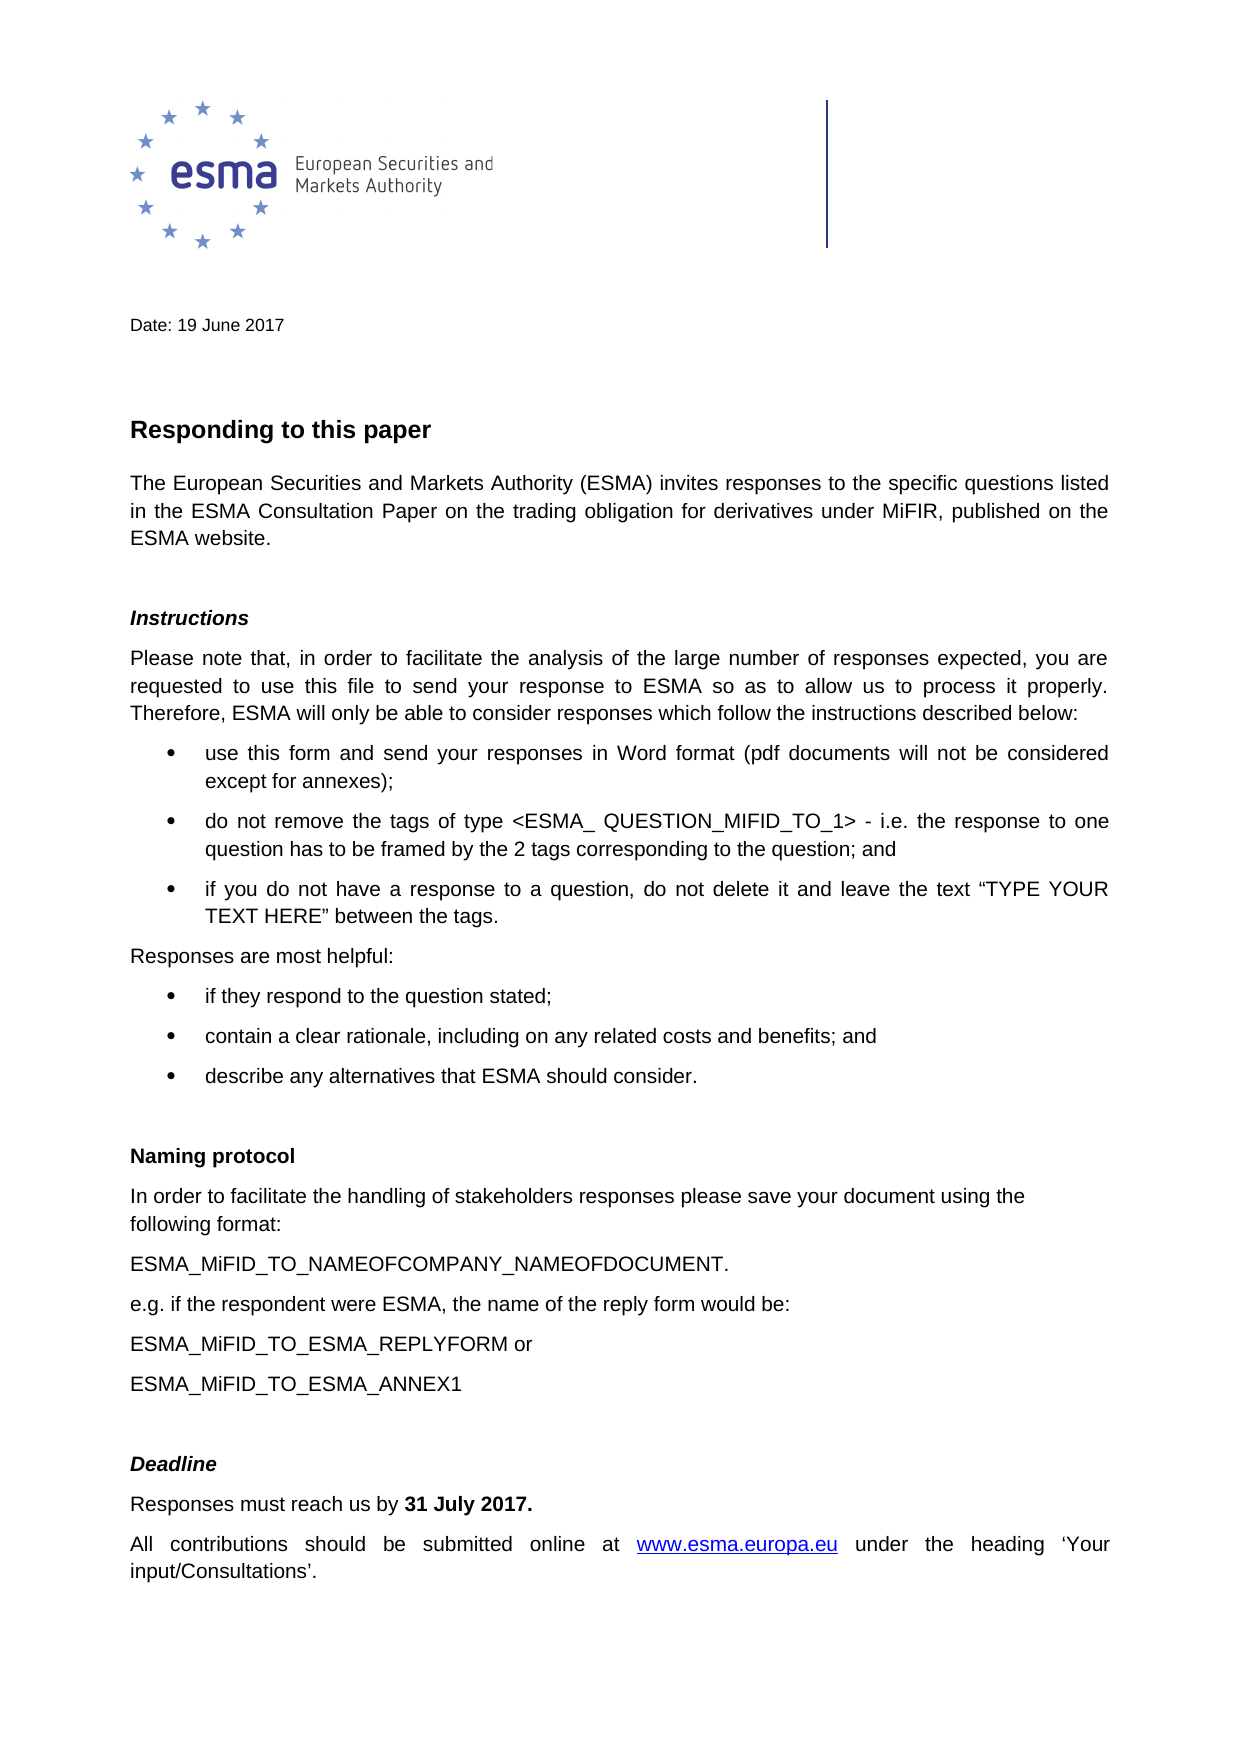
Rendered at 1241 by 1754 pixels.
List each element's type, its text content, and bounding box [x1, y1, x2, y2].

list if they respond to the question stated; [167, 984, 1110, 1008]
list describe any alternatives that ESMA should consider. [167, 1064, 1110, 1088]
text ESMA_MiFID_TO_NAMEOFCOMPANY_NAMEOFDOCUMENT. [130, 1252, 1110, 1276]
text Deadline [130, 1452, 1110, 1476]
text ESMA_MiFID_TO_ESMA_REPLYFORM or [130, 1332, 1110, 1356]
text Please note that, in order to facilitate the analysis of the large number of responses expected, you are requested to use this file to send your response to ESMA so as to allow us to process it properly. Therefore, ESMA will only be able to consider responses which follow the instructions described below: [130, 646, 1110, 725]
list if you do not have a response to a question, do not delete it and leave the text “TYPE YOUR TEXT HERE” between the tags. [167, 876, 1110, 928]
text e.g. if the respondent were ESMA, the name of the reply form would be: [130, 1292, 1110, 1316]
list do not remove the tags of type <ESMA_ QUESTION_MIFID_TO_1> - i.e. the response to one question has to be framed by the 2 tags corresponding to the question; and [167, 809, 1110, 860]
text Naming protocol [130, 1144, 1110, 1168]
text Responses must reach us by 31 July 2017. [130, 1492, 1110, 1516]
text Instructions [130, 606, 1110, 630]
picture [129, 100, 493, 249]
text Responding to this paper [130, 414, 1110, 445]
text The European Securities and Markets Authority (ESMA) invites responses to the specific questions listed in the ESMA Consultation Paper on the trading obligation for derivatives under MiFIR, published on the ESMA website. [130, 471, 1110, 550]
table_header Date: 19 June 2017 [130, 314, 372, 414]
text All contributions should be submitted online at www.esma.europa.eu under the heading ‘Your input/Consultations’. [130, 1532, 1110, 1583]
text In order to facilitate the handling of stakeholders responses please save your document using the following format: [130, 1184, 1110, 1236]
list use this form and send your responses in Word format (pdf documents will not be considered except for annexes); [167, 741, 1110, 793]
list contain a clear rationale, including on any related costs and benefits; and [167, 1024, 1110, 1048]
list Responses are most helpful: [130, 944, 1110, 968]
text ESMA_MiFID_TO_ESMA_ANNEX1 [130, 1372, 1110, 1396]
